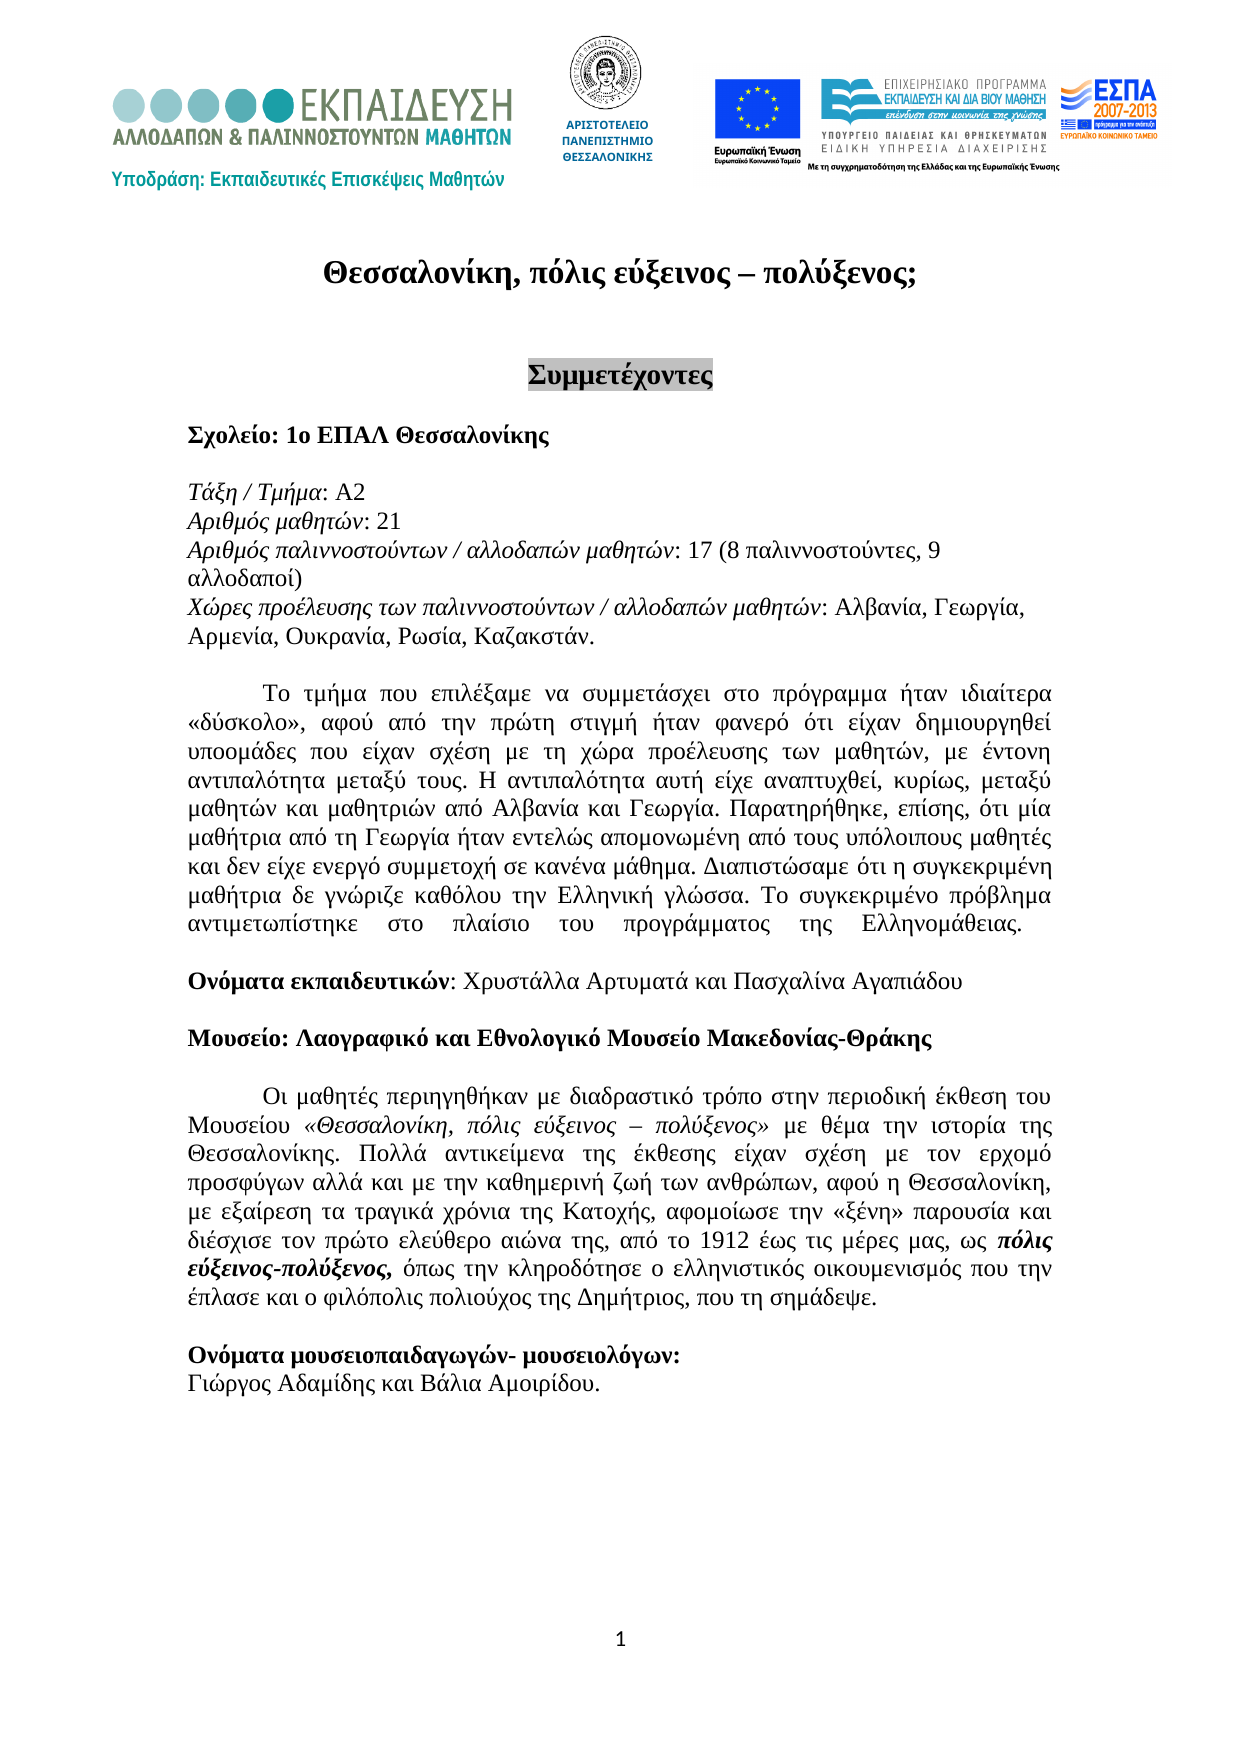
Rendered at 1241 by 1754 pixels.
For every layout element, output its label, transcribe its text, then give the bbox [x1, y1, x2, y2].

picture [565, 30, 646, 110]
text Συμμετέχοντες [187, 357, 1053, 420]
text Τάξη / Τμήμα: Α2 [187, 477, 1053, 506]
picture [693, 63, 1172, 188]
text Σχολείο: 1ο ΕΠΑΛ Θεσσαλονίκης [187, 420, 1053, 448]
text Μουσείο: Λαογραφικό και Εθνολογικό Μουσείο Μακεδονίας-Θράκης [187, 1023, 1053, 1052]
text Γιώργος Αδαμίδης και Βάλια Αμοιρίδου. [187, 1368, 1053, 1397]
text Οι μαθητές περιηγηθήκαν με διαδραστικό τρόπο στην περιοδική έκθεση του Μουσείου «Θεσσαλονίκη, πόλις εύξεινος – πολύξενος» με θέμα την ιστορία της Θεσσαλονίκης. Πολλά αντικείμενα της έκθεσης είχαν σχέση με τον ερχομό προσφύγων αλλά και με την καθημερινή ζωή των ανθρώπων, αφού η Θεσσαλονίκη, με εξαίρεση τα τραγικά χρόνια της Κατοχής, αφομοίωσε την «ξένη» παρουσία και διέσχισε τον πρώτο ελεύθερο αιώνα της, από το 1912 έως τις μέρες μας, ως πόλις εύξεινος-πολύξενος, όπως την κληροδότησε ο ελληνιστικός οικουμενισμός που την έπλασε και ο φιλόπολις πολιούχος της Δημήτριος, που τη σημάδεψε. [187, 1081, 1053, 1311]
text Αριθμός παλιννοστούντων / αλλοδαπών μαθητών: 17 (8 παλιννοστούντες, 9 αλλοδαποί) [187, 535, 1053, 592]
text Θεσσαλονίκη, πόλις εύξεινος – πολύξενος; [187, 252, 1053, 290]
text Χώρες προέλευσης των παλιννοστούντων / αλλοδαπών μαθητών: Αλβανία, Γεωργία, Αρμενία, Ουκρανία, Ρωσία, Καζακστάν. [187, 592, 1053, 650]
text Το τμήμα που επιλέξαμε να συμμετάσχει στο πρόγραμμα ήταν ιδιαίτερα «δύσκολο», αφού από την πρώτη στιγμή ήταν φανερό ότι είχαν δημιουργηθεί υποομάδες που είχαν σχέση με τη χώρα προέλευσης των μαθητών, με έντονη αντιπαλότητα μεταξύ τους. Η αντιπαλότητα αυτή είχε αναπτυχθεί, κυρίως, μεταξύ μαθητών και μαθητριών από Αλβανία και Γεωργία. Παρατηρήθηκε, επίσης, ότι μία μαθήτρια από τη Γεωργία ήταν εντελώς απομονωμένη από τους υπόλοιπους μαθητές και δεν είχε ενεργό συμμετοχή σε κανένα μάθημα. Διαπιστώσαμε ότι η συγκεκριμένη μαθήτρια δε γνώριζε καθόλου την Ελληνική γλώσσα. Το συγκεκριμένο πρόβλημα αντιμετωπίστηκε στο πλαίσιο του προγράμματος της Ελληνομάθειας. [187, 678, 1053, 966]
picture [91, 70, 532, 163]
text Ονόματα εκπαιδευτικών: Χρυστάλλα Αρτυματά και Πασχαλίνα Αγαπιάδου [187, 966, 1053, 995]
text Αριθμός μαθητών: 21 [187, 506, 1053, 535]
text Ονόματα μουσειοπαιδαγωγών- μουσειολόγων: [187, 1340, 1053, 1368]
